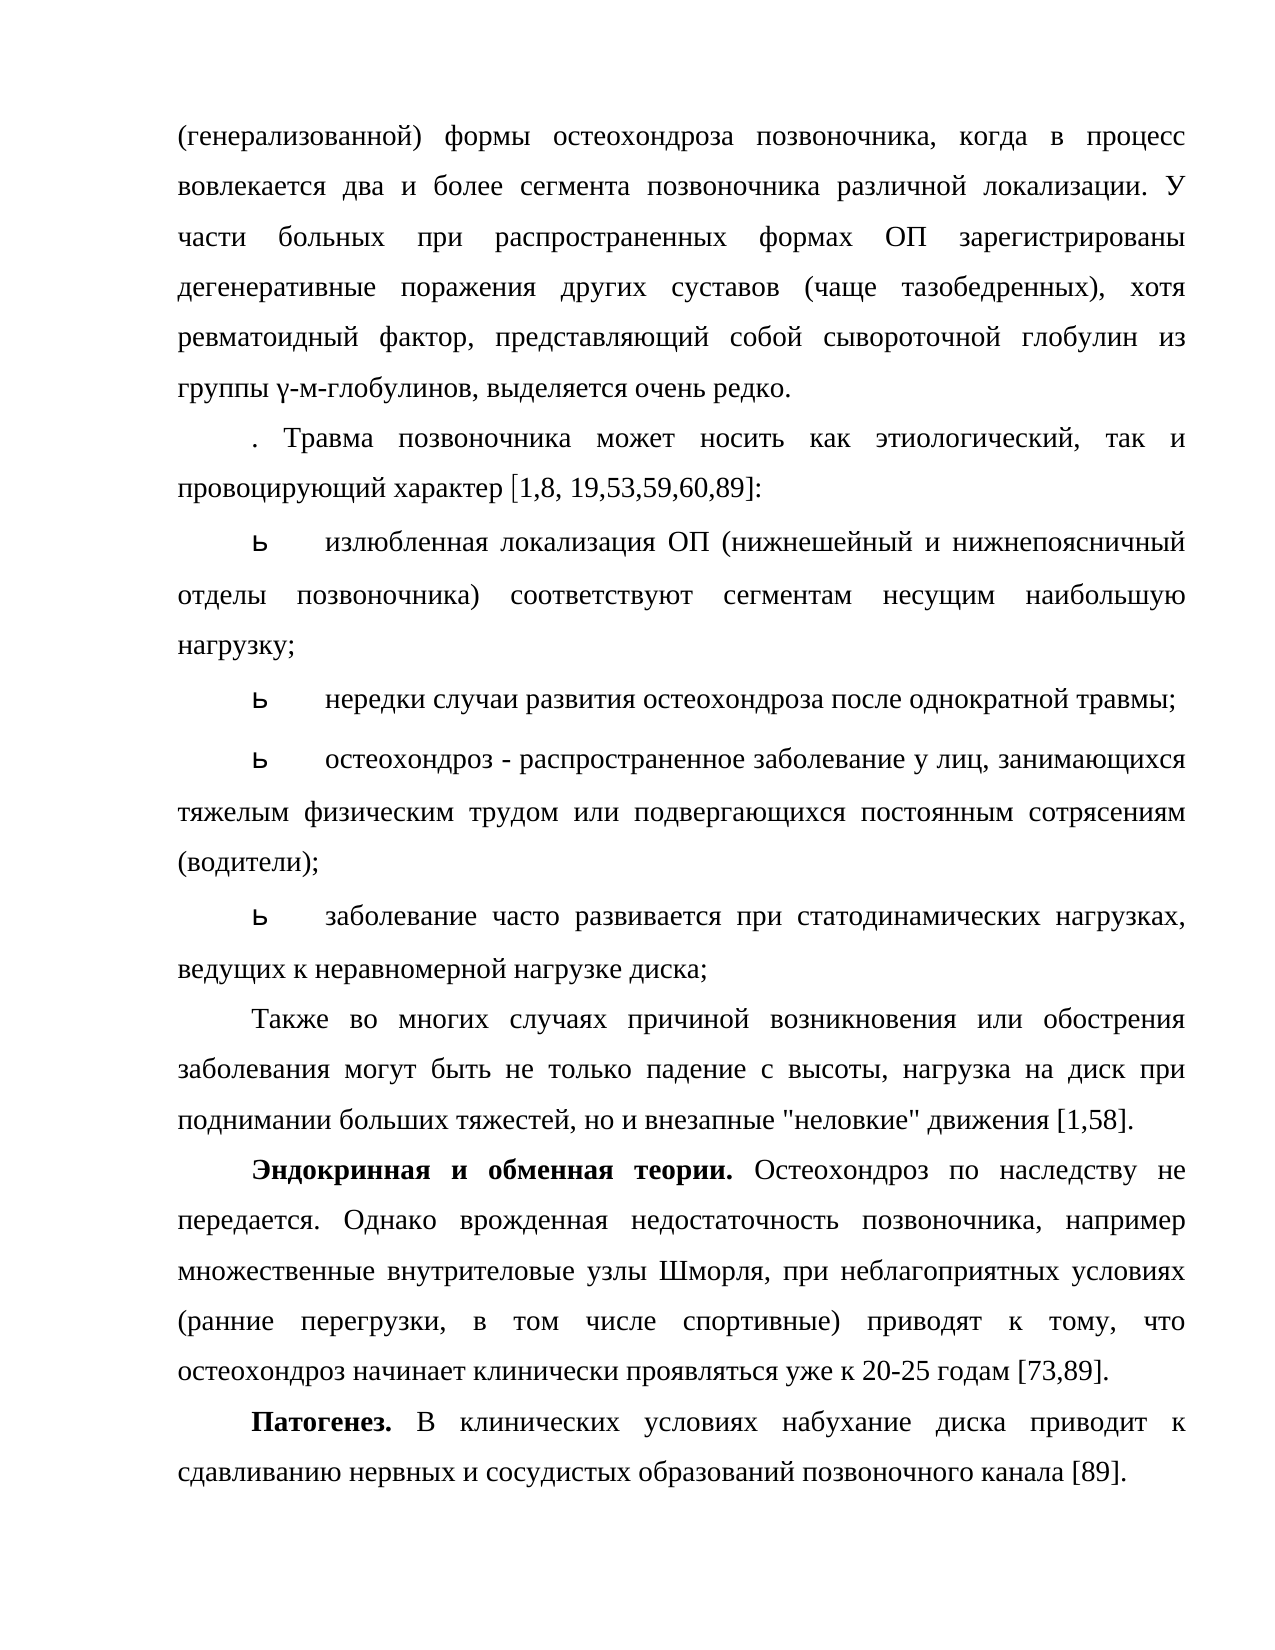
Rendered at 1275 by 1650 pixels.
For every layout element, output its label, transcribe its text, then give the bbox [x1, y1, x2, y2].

text ь остеохондроз - распространенное заболевание у лиц, занимающихся тяжелым физическим трудом или подвергающихся постоянным сотрясениям (водители); [177, 737, 1186, 878]
text . Травма позвоночника может носить как этиологический, так и провоцирующий характер [1,8, 19,53,59,60,89]: [177, 420, 1186, 504]
text ь излюбленная локализация ОП (нижнешейный и нижнепоясничный отделы позвоночника) соответствуют сегментам несущим наибольшую нагрузку; [177, 521, 1186, 661]
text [177, 118, 1186, 403]
text ь нередки случаи развития остеохондроза после однократной травмы; [177, 678, 1186, 717]
text Эндокринная и обменная теории. Остеохондроз по наследству не передается. Однако врожденная недостаточность позвоночника, например множественные внутрителовые узлы Шморля, при неблагоприятных условиях (ранние перегрузки, в том числе спортивные) приводят к тому, что остеохондроз начинает клинически проявляться уже к 20-25 годам [73,89]. [177, 1152, 1186, 1387]
text Также во многих случаях причиной возникновения или обострения заболевания могут быть не только падение с высоты, нагрузка на диск при поднимании больших тяжестей, но и внезапные "неловкие" движения [1,58]. [177, 1001, 1186, 1135]
text ь заболевание часто развивается при статодинамических нагрузках, ведущих к неравномерной нагрузке диска; [177, 894, 1186, 984]
text Патогенез. В клинических условиях набухание диска приводит к сдавливанию нервных и сосудистых образований позвоночного канала [89]. [177, 1404, 1186, 1487]
